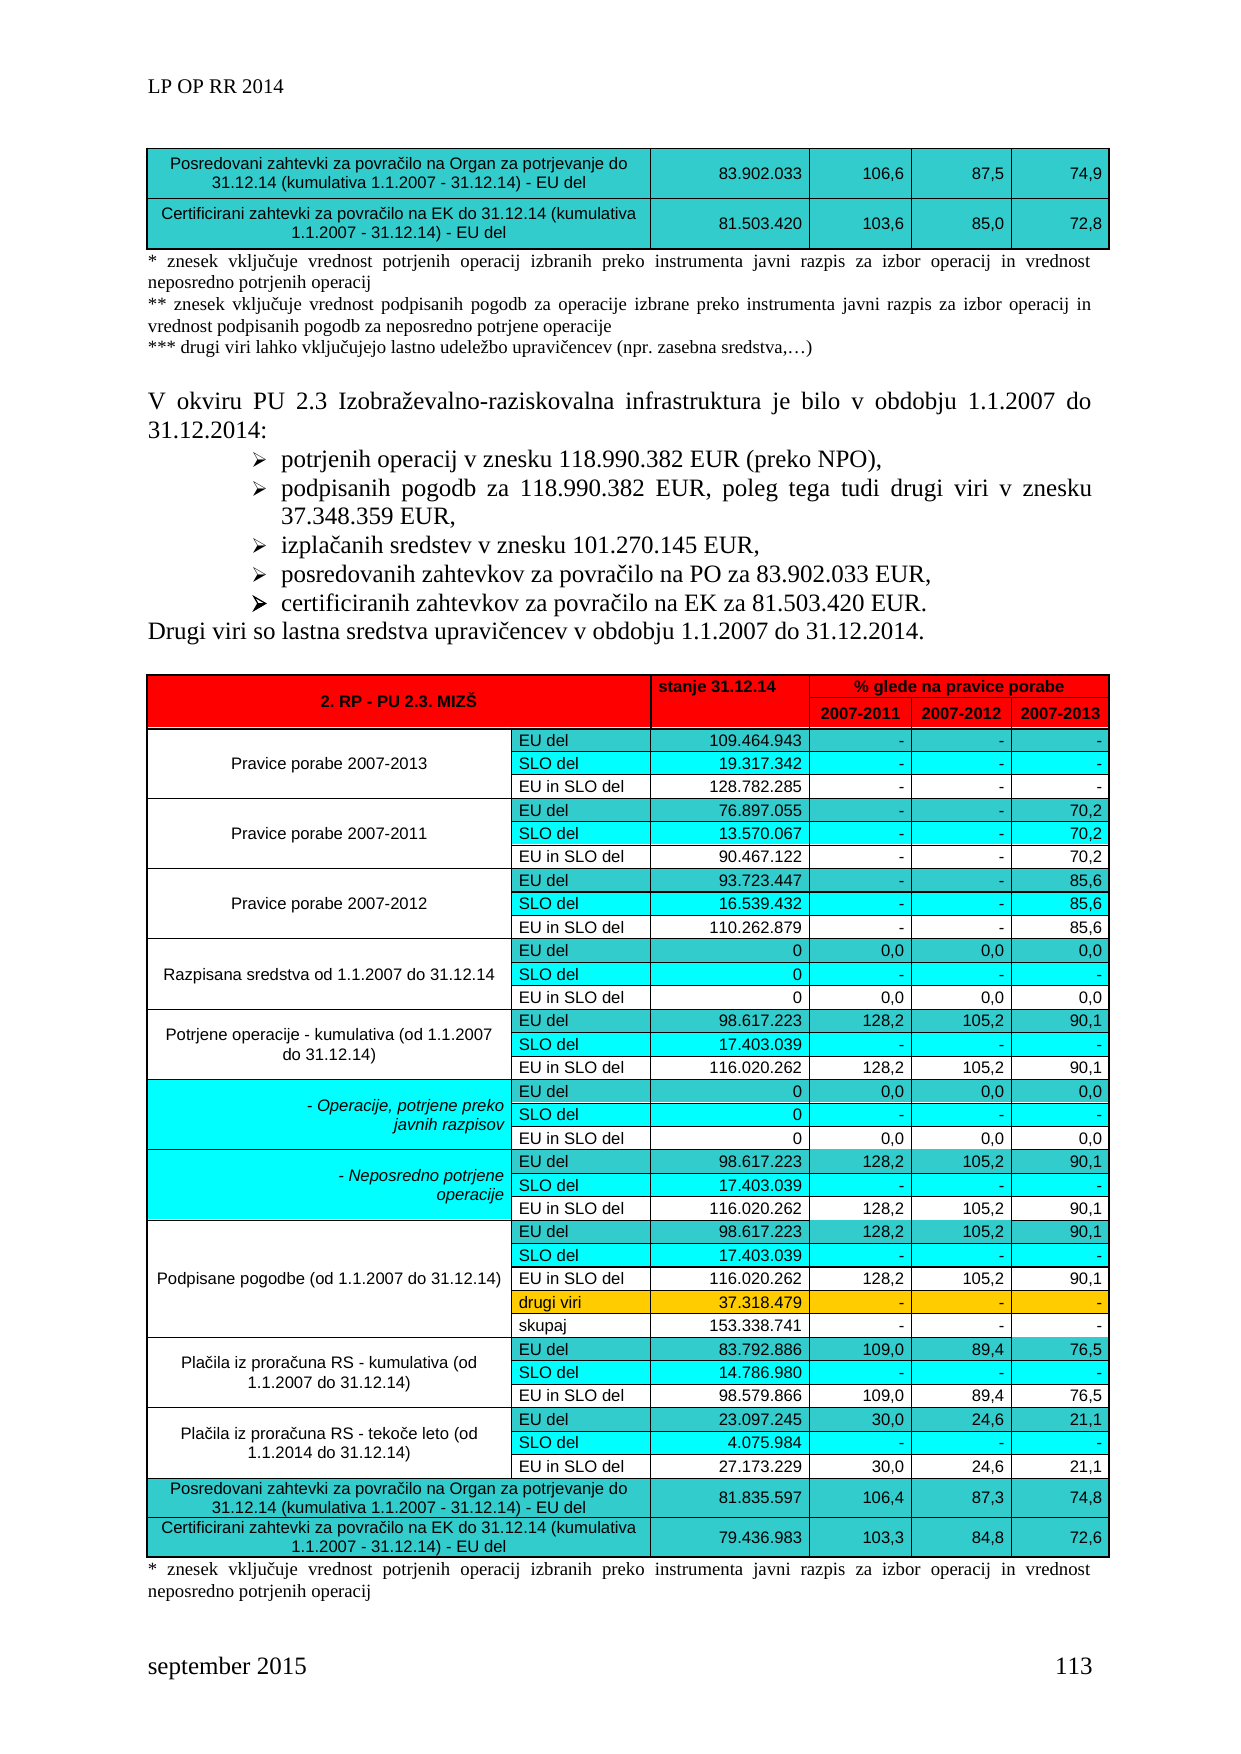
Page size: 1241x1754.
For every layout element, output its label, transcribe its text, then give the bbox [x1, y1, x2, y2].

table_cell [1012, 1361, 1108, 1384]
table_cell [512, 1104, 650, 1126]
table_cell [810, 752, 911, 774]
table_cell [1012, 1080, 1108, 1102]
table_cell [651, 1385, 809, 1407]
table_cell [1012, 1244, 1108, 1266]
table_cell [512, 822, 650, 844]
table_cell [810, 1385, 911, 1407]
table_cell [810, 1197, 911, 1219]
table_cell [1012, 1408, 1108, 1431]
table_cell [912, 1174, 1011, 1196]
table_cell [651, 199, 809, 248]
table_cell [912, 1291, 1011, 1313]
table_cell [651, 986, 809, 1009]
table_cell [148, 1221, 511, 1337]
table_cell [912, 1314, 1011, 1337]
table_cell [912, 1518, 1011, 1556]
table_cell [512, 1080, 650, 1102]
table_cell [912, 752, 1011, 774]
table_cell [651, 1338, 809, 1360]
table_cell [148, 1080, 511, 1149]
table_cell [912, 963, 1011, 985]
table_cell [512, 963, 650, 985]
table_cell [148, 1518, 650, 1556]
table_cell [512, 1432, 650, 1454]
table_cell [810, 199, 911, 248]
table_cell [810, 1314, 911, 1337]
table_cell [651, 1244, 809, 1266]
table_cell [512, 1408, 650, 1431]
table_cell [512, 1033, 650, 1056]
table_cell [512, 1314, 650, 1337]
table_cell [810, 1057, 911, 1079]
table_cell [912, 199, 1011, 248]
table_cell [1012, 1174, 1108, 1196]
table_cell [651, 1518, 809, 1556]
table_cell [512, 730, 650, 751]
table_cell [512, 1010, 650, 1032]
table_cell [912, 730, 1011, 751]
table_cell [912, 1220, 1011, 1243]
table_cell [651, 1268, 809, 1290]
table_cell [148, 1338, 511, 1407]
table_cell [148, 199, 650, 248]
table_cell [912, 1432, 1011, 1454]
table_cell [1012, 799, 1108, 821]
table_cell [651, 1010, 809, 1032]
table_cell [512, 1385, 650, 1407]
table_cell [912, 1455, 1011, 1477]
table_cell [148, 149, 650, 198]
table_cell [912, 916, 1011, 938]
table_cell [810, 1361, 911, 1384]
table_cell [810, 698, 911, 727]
list izplačanih sredstev v znesku 101.270.145 EUR, [251, 530, 1092, 559]
text * znesek vključuje vrednost potrjenih operacij izbranih preko instrumenta javni razpis za izbor operacij in vrednost neposredno potrjenih operacij [148, 1558, 1092, 1601]
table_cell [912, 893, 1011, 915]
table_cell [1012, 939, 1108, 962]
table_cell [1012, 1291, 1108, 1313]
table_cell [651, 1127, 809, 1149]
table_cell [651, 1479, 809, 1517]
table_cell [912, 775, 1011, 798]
text *** drugi viri lahko vključujejo lastno udeležbo upravičencev (npr. zasebna sredstva,…) [148, 336, 1092, 358]
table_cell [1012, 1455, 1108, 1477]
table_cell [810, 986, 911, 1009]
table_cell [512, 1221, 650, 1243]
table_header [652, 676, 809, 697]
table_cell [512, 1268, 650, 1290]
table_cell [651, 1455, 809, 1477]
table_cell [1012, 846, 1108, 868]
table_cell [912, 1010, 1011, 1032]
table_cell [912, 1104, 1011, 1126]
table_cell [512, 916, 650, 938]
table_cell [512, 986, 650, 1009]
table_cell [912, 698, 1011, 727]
list certificiranih zahtevkov za povračilo na EK za 81.503.420 EUR. [251, 588, 1092, 616]
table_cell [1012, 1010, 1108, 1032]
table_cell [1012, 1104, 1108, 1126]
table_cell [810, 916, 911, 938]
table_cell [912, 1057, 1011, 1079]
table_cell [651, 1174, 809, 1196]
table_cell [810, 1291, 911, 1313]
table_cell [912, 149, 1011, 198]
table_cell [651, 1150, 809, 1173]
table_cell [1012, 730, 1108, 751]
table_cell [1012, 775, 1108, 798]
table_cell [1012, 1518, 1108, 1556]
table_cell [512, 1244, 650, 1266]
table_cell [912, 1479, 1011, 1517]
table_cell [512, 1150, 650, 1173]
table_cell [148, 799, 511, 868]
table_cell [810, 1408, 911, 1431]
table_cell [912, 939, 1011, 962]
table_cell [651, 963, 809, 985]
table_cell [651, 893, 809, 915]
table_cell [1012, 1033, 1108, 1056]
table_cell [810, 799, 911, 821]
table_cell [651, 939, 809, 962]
text Drugi viri so lastna sredstva upravičencev v obdobju 1.1.2007 do 31.12.2014. [148, 616, 1092, 645]
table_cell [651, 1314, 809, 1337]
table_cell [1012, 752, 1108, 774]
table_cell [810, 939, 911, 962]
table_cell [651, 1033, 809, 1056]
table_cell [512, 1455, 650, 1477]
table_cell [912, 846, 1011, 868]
text V okviru PU 2.3 Izobraževalno-raziskovalna infrastruktura je bilo v obdobju 1.1.2007 do 31.12.2014: [148, 386, 1092, 444]
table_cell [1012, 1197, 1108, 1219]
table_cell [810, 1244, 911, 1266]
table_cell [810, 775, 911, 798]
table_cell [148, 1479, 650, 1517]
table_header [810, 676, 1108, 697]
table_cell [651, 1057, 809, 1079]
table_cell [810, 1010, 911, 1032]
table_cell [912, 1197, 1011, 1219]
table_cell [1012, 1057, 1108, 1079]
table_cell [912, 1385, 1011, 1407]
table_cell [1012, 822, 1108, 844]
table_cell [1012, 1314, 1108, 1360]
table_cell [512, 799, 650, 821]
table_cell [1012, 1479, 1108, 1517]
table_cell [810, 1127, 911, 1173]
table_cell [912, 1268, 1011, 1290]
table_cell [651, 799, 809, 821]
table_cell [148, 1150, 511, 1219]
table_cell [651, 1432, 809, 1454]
list posredovanih zahtevkov za povračilo na PO za 83.902.033 EUR, [251, 559, 1092, 588]
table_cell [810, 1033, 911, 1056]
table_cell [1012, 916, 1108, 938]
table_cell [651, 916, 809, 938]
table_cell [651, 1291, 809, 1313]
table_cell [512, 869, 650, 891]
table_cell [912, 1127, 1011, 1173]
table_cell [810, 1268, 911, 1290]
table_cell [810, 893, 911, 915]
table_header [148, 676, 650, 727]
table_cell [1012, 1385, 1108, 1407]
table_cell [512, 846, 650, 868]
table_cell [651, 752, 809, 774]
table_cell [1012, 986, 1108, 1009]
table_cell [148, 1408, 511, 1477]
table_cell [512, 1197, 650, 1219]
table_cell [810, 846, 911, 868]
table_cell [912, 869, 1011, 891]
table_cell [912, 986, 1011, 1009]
text ** znesek vključuje vrednost podpisanih pogodb za operacije izbrane preko instrumenta javni razpis za izbor operacij in vrednost podpisanih pogodb za neposredno potrjene operacije [148, 293, 1092, 336]
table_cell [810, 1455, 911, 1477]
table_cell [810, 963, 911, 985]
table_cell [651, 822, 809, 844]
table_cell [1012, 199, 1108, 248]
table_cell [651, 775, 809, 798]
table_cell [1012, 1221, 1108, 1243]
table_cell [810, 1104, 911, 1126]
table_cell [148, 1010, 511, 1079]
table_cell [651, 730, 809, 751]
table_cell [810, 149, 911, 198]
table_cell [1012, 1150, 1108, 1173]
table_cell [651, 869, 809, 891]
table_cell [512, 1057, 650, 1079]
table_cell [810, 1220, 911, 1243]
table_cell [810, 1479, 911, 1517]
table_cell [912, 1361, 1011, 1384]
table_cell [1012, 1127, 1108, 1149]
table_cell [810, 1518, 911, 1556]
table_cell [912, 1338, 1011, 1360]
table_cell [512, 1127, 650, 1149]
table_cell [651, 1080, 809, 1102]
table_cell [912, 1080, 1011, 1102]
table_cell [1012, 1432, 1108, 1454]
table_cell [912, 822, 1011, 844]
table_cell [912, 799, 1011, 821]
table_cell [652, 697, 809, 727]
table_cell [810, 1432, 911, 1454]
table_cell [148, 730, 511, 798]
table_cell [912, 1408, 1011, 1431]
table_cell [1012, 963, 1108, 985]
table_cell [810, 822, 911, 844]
list potrjenih operacij v znesku 118.990.382 EUR (preko NPO), [251, 444, 1092, 473]
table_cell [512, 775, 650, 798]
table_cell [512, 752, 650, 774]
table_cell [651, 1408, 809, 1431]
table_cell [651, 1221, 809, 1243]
list podpisanih pogodb za 118.990.382 EUR, poleg tega tudi drugi viri v znesku 37.348.359 EUR, [251, 473, 1092, 530]
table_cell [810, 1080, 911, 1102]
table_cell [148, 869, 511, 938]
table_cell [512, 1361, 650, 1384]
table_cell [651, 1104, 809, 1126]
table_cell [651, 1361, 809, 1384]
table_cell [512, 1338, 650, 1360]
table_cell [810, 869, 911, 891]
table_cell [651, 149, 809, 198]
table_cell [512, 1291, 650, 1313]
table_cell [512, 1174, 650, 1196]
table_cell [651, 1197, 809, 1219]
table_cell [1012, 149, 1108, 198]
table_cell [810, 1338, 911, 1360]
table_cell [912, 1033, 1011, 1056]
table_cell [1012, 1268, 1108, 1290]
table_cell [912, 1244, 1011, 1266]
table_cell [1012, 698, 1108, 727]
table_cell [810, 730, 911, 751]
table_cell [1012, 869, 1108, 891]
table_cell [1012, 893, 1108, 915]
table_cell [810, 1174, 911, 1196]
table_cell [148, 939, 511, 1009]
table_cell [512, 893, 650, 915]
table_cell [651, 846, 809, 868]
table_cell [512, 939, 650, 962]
text * znesek vključuje vrednost potrjenih operacij izbranih preko instrumenta javni razpis za izbor operacij in vrednost neposredno potrjenih operacij [148, 250, 1092, 293]
